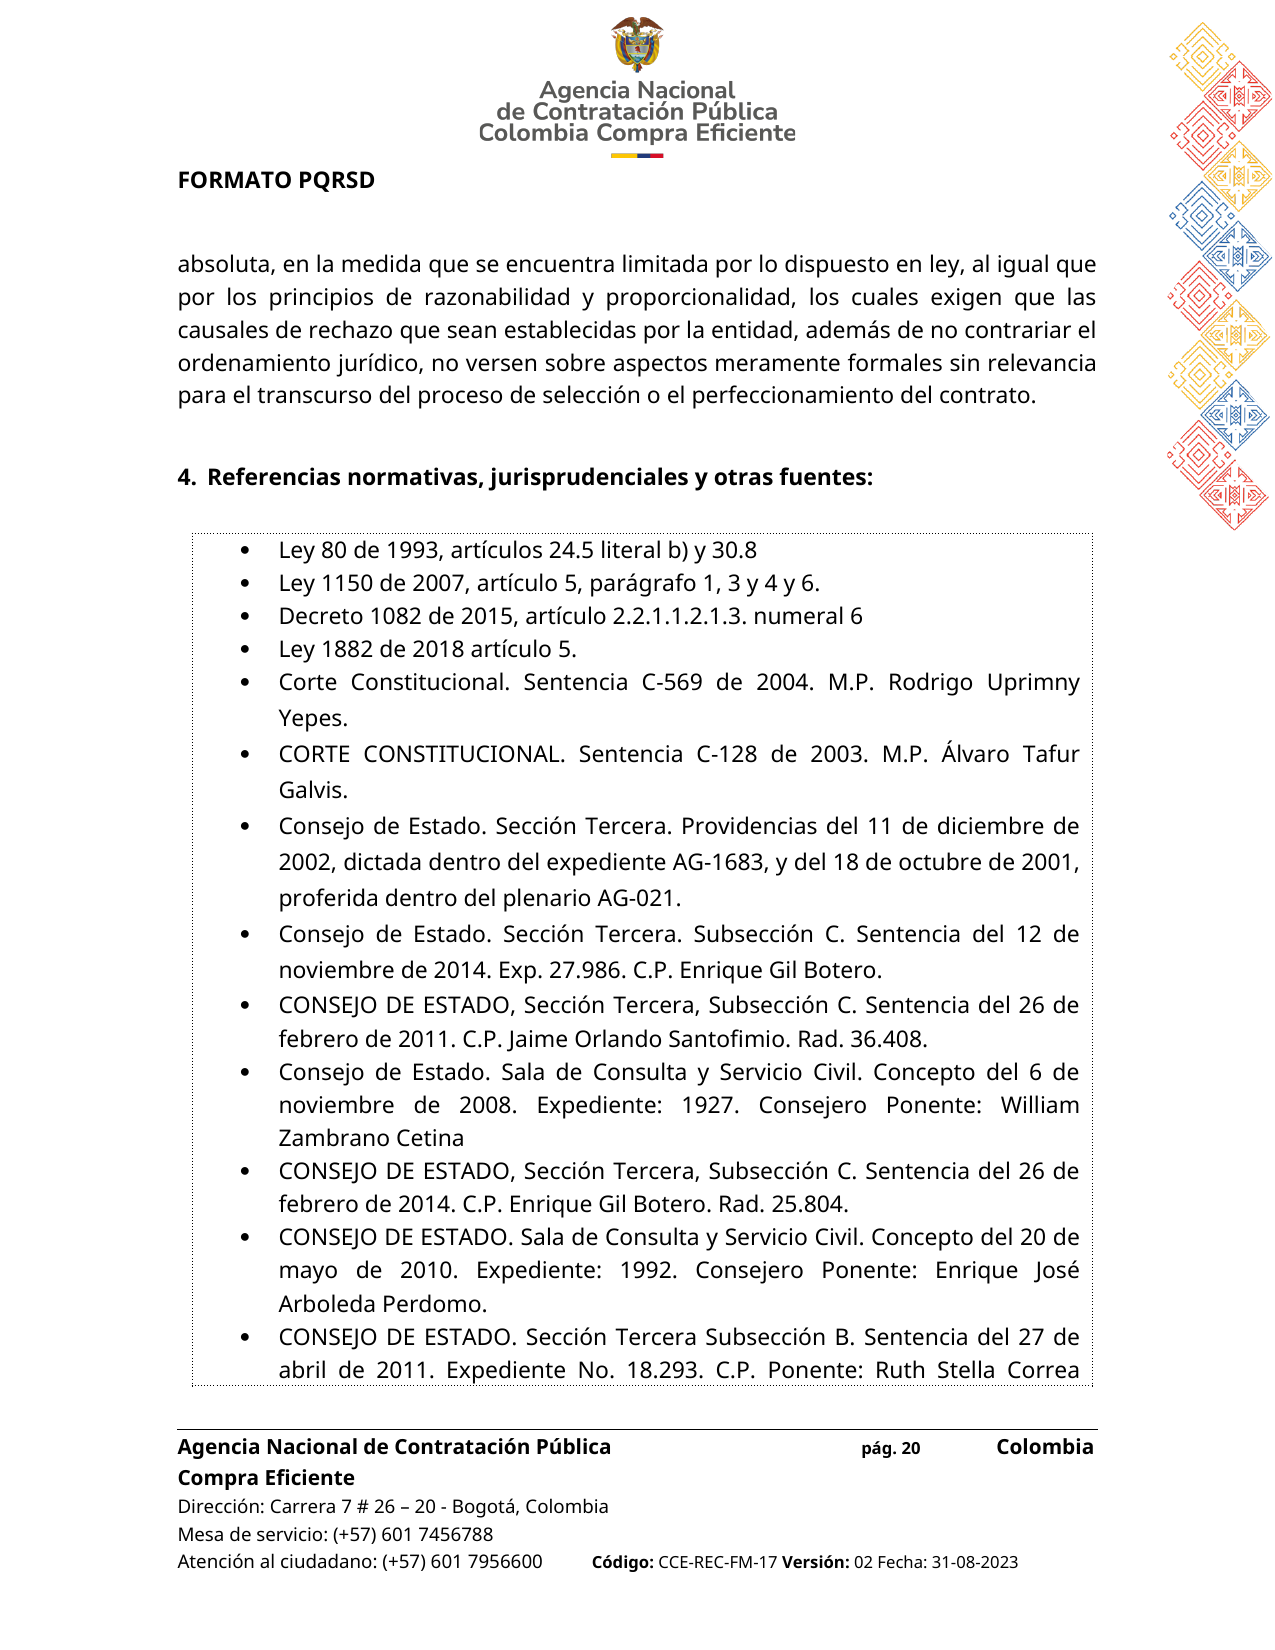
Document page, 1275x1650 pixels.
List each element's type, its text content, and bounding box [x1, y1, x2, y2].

picture [479, 17, 796, 158]
picture [1165, 22, 1272, 528]
list Referencias normativas, jurisprudenciales y otras fuentes: [177, 461, 1098, 492]
